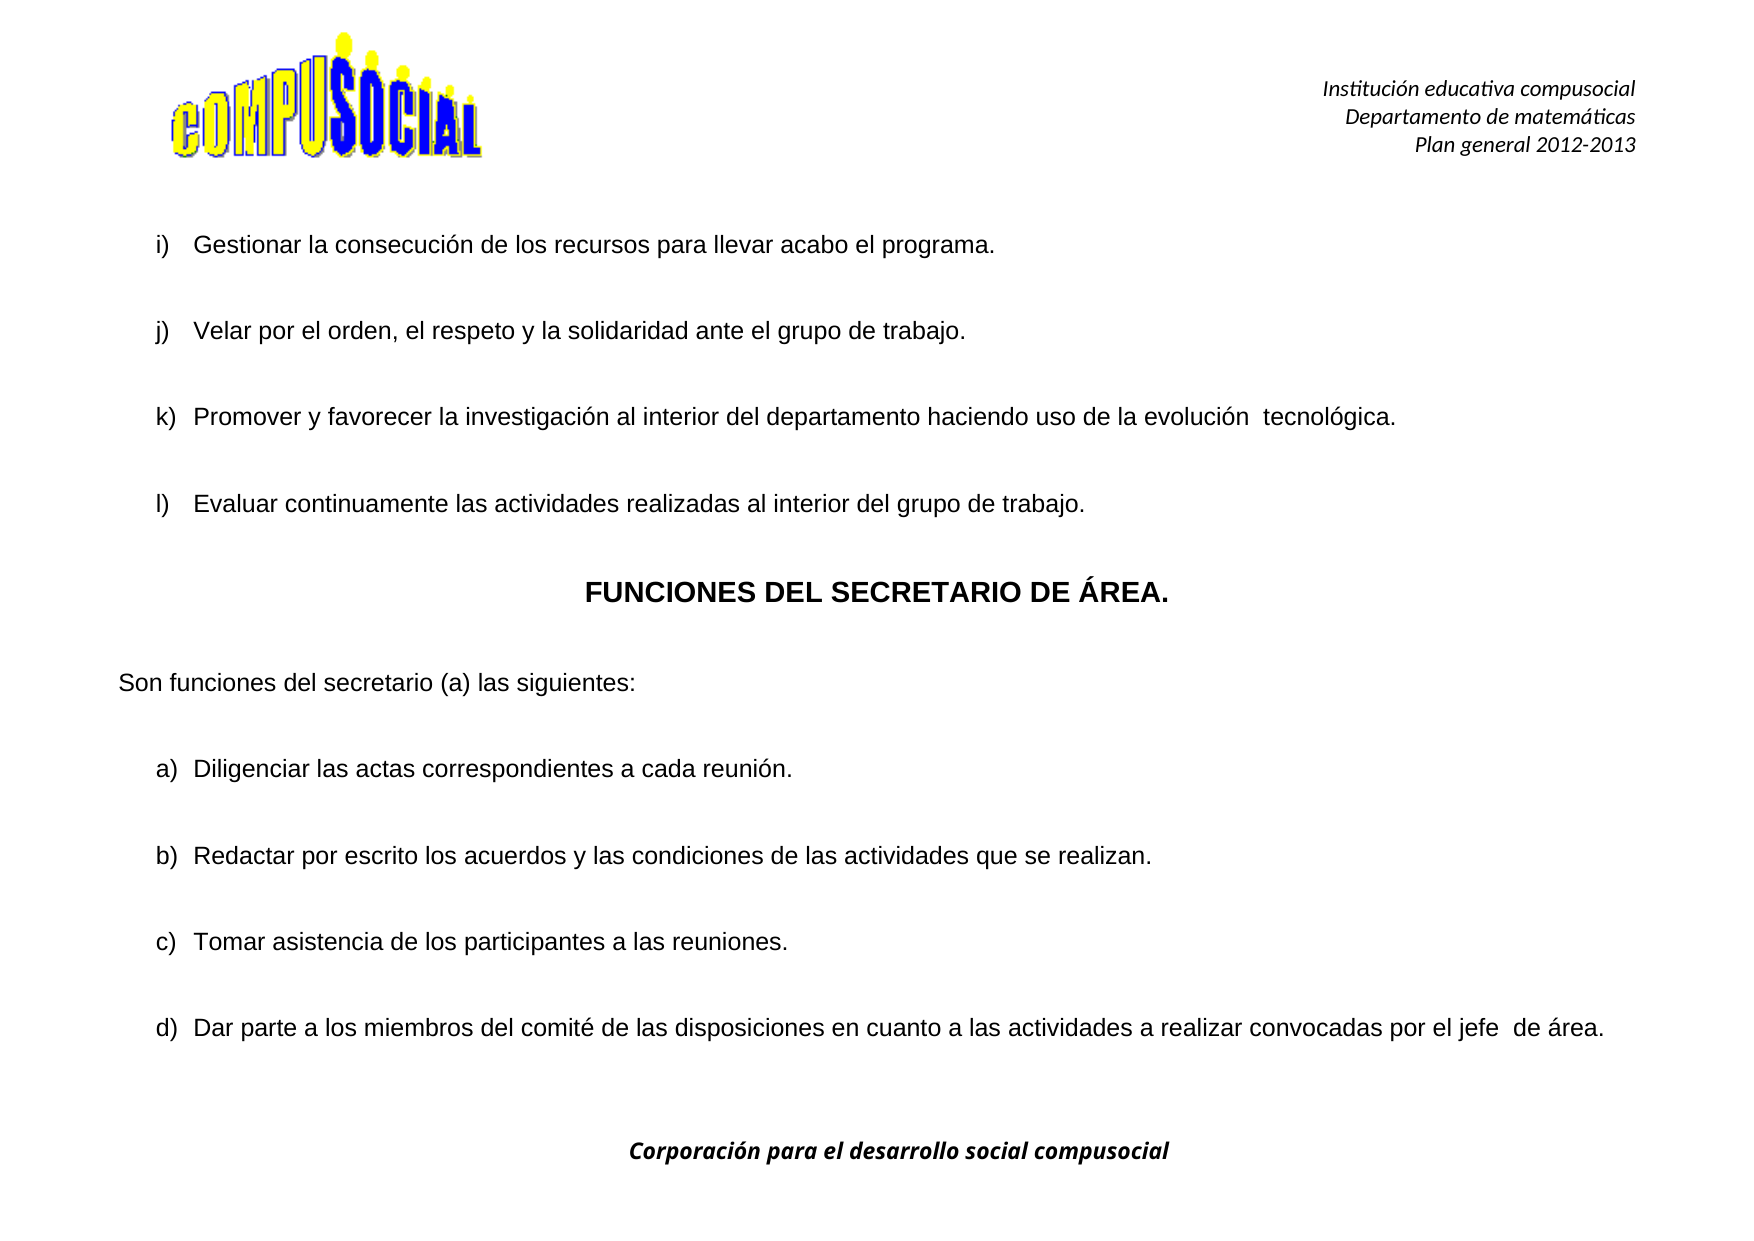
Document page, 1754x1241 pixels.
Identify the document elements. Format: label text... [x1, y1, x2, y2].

list Diligenciar las actas correspondientes a cada reunión. [156, 754, 1636, 783]
list Tomar asistencia de los participantes a las reuniones. [156, 927, 1636, 956]
list Redactar por escrito los acuerdos y las condiciones de las actividades que se realizan. [156, 841, 1636, 869]
list Gestionar la consecución de los recursos para llevar acabo el programa. [156, 230, 1636, 258]
list Dar parte a los miembros del comité de las disposiciones en cuanto a las actividades a realizar convocadas por el jefe de área. [156, 1013, 1636, 1042]
picture [167, 31, 492, 171]
list Velar por el orden, el respeto y la solidaridad ante el grupo de trabajo. [156, 316, 1636, 345]
text Son funciones del secretario (a) las siguientes: [118, 668, 1636, 697]
text FUNCIONES DEL SECRETARIO DE ÁREA. [118, 575, 1636, 608]
list Evaluar continuamente las actividades realizadas al interior del grupo de trabajo. [156, 488, 1636, 517]
list Promover y favorecer la investigación al interior del departamento haciendo uso de la evolución tecnológica. [156, 402, 1636, 431]
